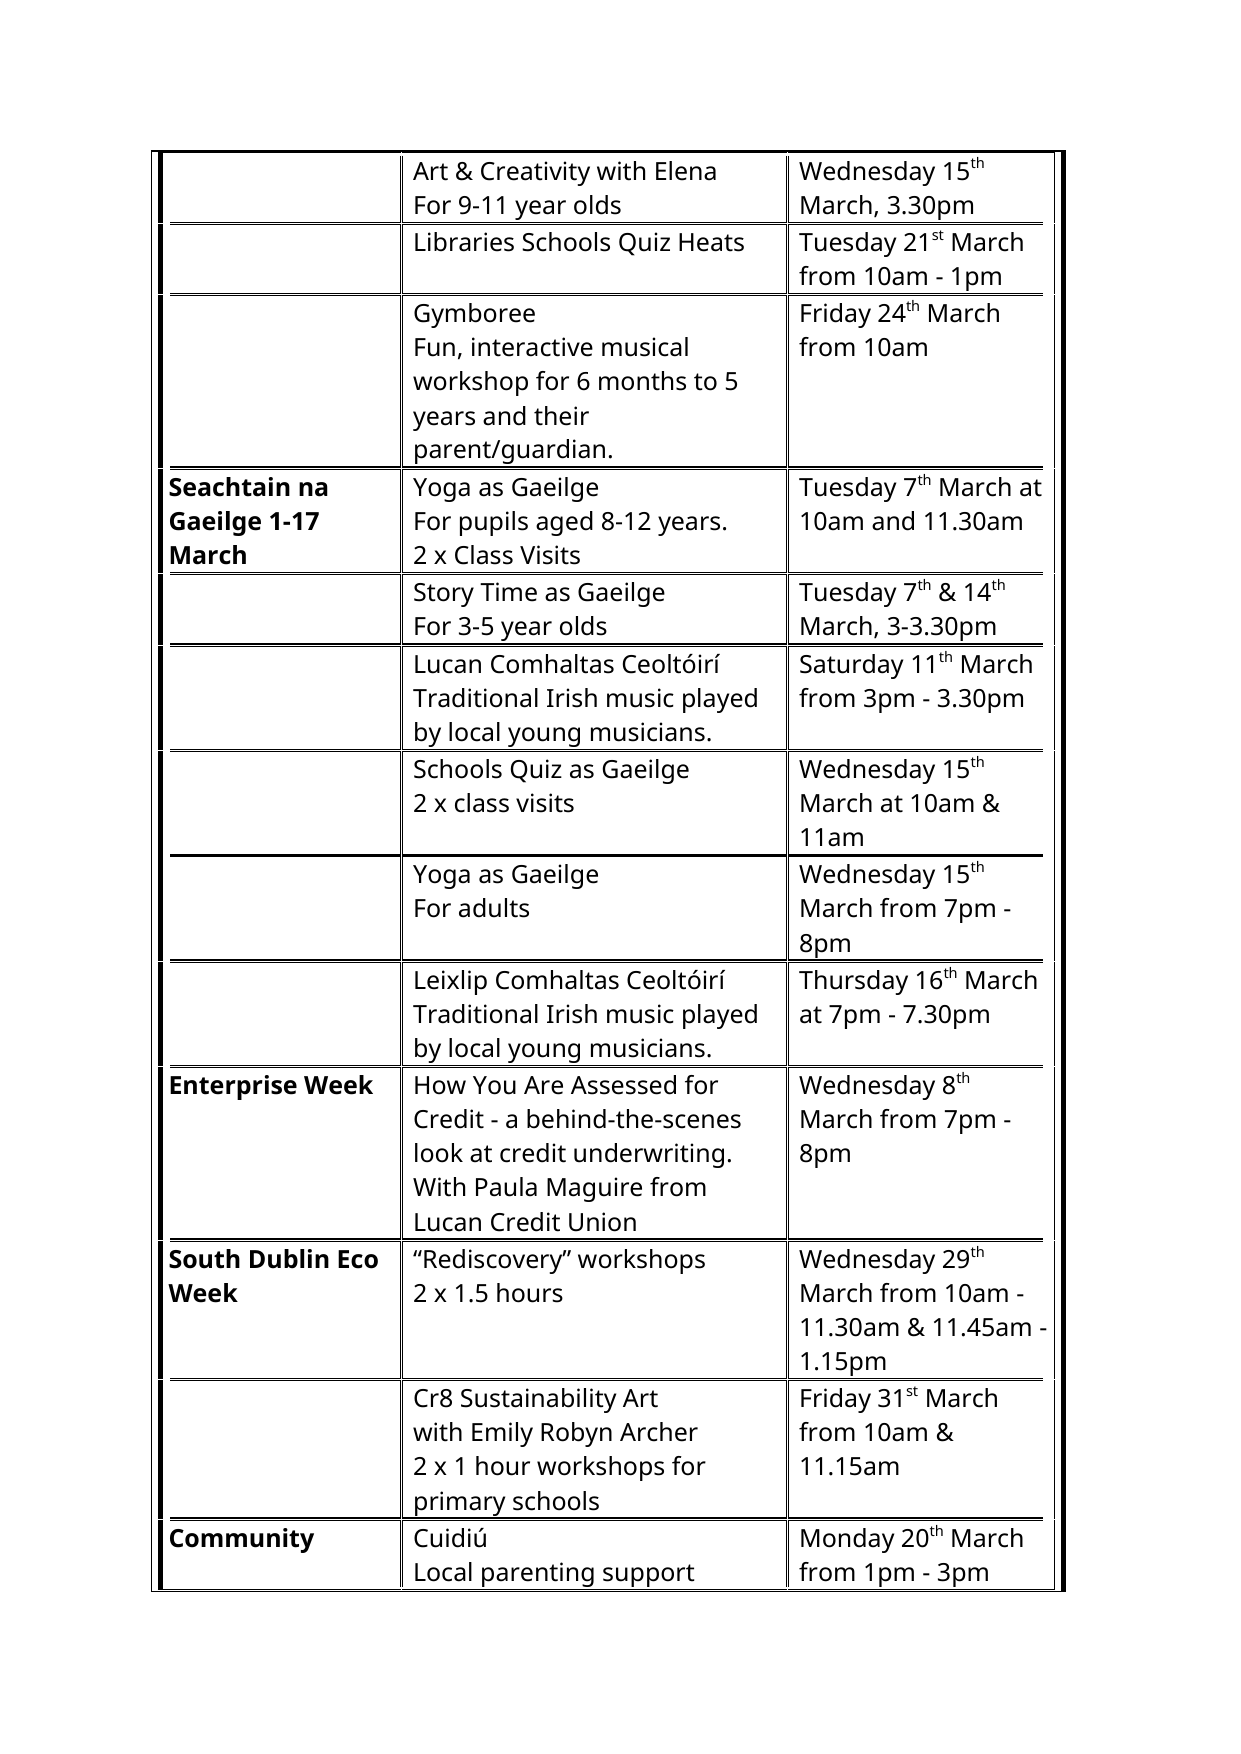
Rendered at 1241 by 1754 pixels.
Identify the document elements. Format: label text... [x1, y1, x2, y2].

table_cell [163, 221, 400, 293]
table_cell Tuesday 7th March at 10am and 11.30am [789, 466, 1054, 572]
table_cell [163, 959, 400, 1065]
table_cell How You Are Assessed for Credit - a behind-the-scenes look at credit underwriting. With Paula Maguire from Lucan Credit Union [403, 1068, 786, 1238]
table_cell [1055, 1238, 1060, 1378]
table_cell Thursday 16th March at 7pm - 7.30pm [789, 959, 1054, 1065]
table_cell Libraries Schools Quiz Heats [403, 225, 786, 293]
table_cell Friday 24th March from 10am [788, 293, 1060, 466]
table_cell Wednesday 15th March, 3.30pm [788, 153, 1054, 221]
table_cell Tuesday 7th & 14th March, 3-3.30pm [788, 572, 1060, 643]
table_cell Seachtain na Gaeilge 1-17 March [163, 466, 400, 572]
table_cell [163, 153, 402, 221]
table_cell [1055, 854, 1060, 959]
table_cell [402, 1521, 788, 1588]
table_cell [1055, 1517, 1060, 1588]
table_cell South Dublin Eco Week [163, 1238, 400, 1378]
table_cell Wednesday 15th March at 10am & 11am [789, 749, 1054, 854]
table_cell Community [163, 1517, 402, 1588]
table_cell [157, 572, 402, 643]
table_cell [163, 643, 400, 748]
table_cell [157, 1378, 402, 1517]
table_cell Wednesday 8th March from 7pm - 8pm [788, 1065, 1060, 1238]
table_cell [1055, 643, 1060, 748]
table_cell Art & Creativity with Elena For 9-11 year olds [402, 153, 788, 221]
table_cell [157, 293, 402, 466]
table_cell Friday 31st March from 10am & 11.15am [788, 1378, 1060, 1517]
table_cell Wednesday 29th March from 10am - 11.30am & 11.45am - 1.15pm [789, 1238, 1054, 1378]
table_cell Wednesday 15th March from 7pm - 8pm [789, 854, 1054, 959]
table_cell Gymboree Fun, interactive musical workshop for 6 months to 5 years and their parent/guardian. [403, 296, 786, 466]
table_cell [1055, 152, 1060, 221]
table_cell Saturday 11th March from 3pm - 3.30pm [789, 643, 1054, 748]
table_cell Yoga as Gaeilge For pupils aged 8-12 years. 2 x Class Visits [403, 470, 786, 572]
table_cell Tuesday 21st March from 10am - 1pm [789, 221, 1054, 293]
table_cell Lucan Comhaltas Ceoltóirí Traditional Irish music played by local young musicians. [403, 647, 786, 748]
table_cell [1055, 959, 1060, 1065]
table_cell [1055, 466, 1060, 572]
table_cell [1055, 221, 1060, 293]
table_cell Cr8 Sustainability Art with Emily Robyn Archer 2 x 1 hour workshops for primary schools [403, 1381, 786, 1517]
table_cell Yoga as Gaeilge For adults [403, 857, 786, 959]
table_cell “Rediscovery” workshops 2 x 1.5 hours [403, 1242, 786, 1378]
table_cell Schools Quiz as Gaeilge 2 x class visits [403, 752, 786, 854]
table_cell Story Time as Gaeilge For 3-5 year olds [403, 575, 786, 643]
table_cell [163, 749, 400, 854]
table_cell Enterprise Week [157, 1065, 402, 1238]
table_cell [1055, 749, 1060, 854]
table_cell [788, 1517, 1054, 1588]
table_cell Leixlip Comhaltas Ceoltóirí Traditional Irish music played by local young musicians. [403, 963, 786, 1065]
table_cell [163, 854, 400, 959]
